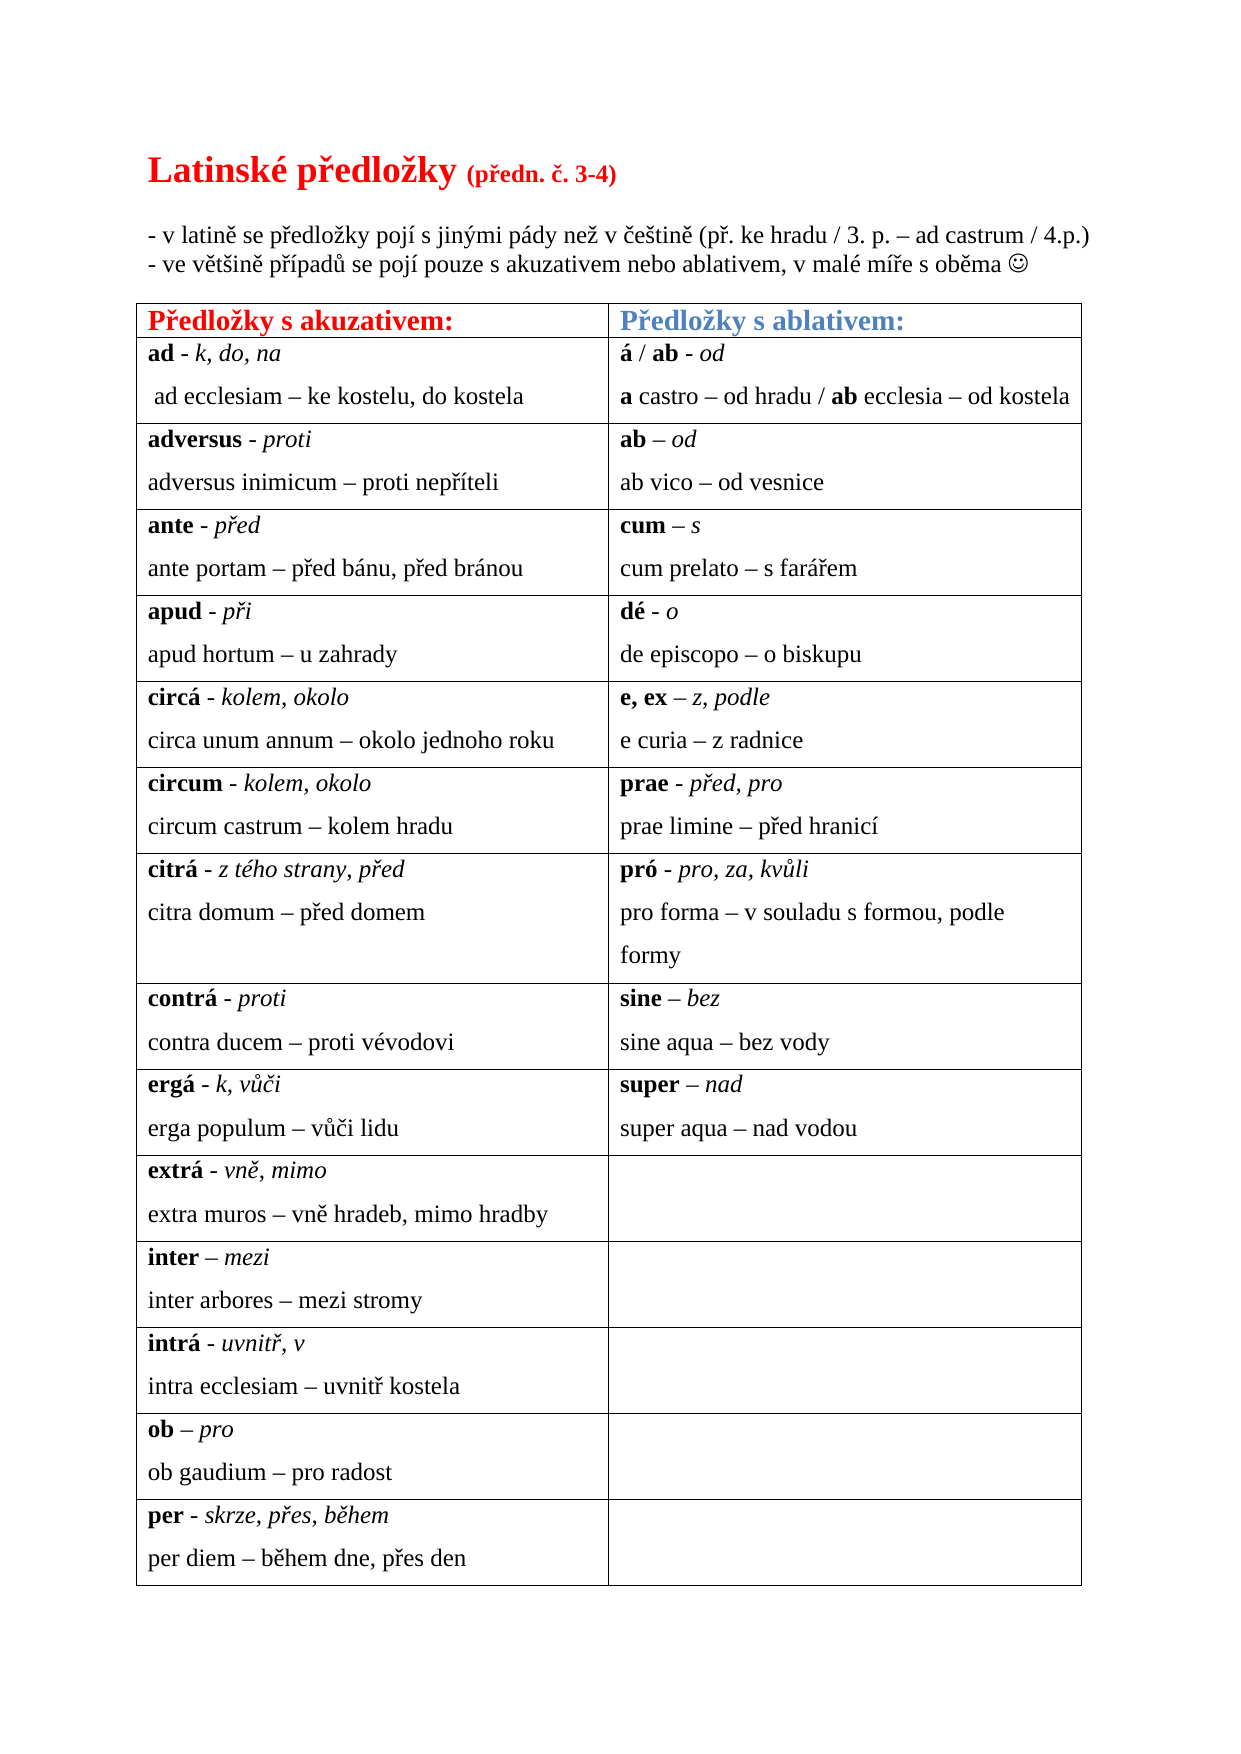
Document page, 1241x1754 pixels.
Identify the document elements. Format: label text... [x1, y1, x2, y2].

table_header Předložky s akuzativem: [137, 304, 608, 337]
table_cell super – nad super aqua – nad vodou [609, 1070, 1081, 1154]
table_cell [609, 1156, 1081, 1241]
table_cell [609, 1242, 1081, 1327]
table_cell per - skrze, přes, během per diem – během dne, přes den [137, 1500, 608, 1585]
table_cell ad - k, do, na ad ecclesiam – ke kostelu, do kostela [137, 338, 608, 423]
table_cell adversus - proti adversus inimicum – proti nepříteli [137, 424, 608, 509]
table_cell circá - kolem, okolo circa unum annum – okolo jednoho roku [137, 682, 608, 767]
table_cell sine – bez sine aqua – bez vody [609, 984, 1081, 1068]
table_cell citrá - z tého strany, před citra domum – před domem [137, 854, 608, 982]
table_cell contrá - proti contra ducem – proti vévodovi [137, 984, 608, 1068]
table_cell apud - při apud hortum – u zahrady [137, 596, 608, 681]
table_header Předložky s ablativem: [609, 304, 1081, 337]
table_cell intrá - uvnitř, v intra ecclesiam – uvnitř kostela [137, 1328, 608, 1413]
table_cell cum – s cum prelato – s farářem [609, 510, 1081, 595]
table_cell ab – od ab vico – od vesnice [609, 424, 1081, 509]
table_cell pró - pro, za, kvůli pro forma – v souladu s formou, podle formy [609, 854, 1081, 982]
table_cell ob – pro ob gaudium – pro radost [137, 1414, 608, 1499]
table_cell ante - před ante portam – před bánu, před bránou [137, 510, 608, 595]
text Latinské předložky (předn. č. 3-4) [148, 148, 1093, 191]
table_cell e, ex – z, podle e curia – z radnice [609, 682, 1081, 767]
table_cell [609, 1328, 1081, 1413]
table_cell [609, 1500, 1081, 1585]
table_cell circum - kolem, okolo circum castrum – kolem hradu [137, 768, 608, 853]
text - v latině se předložky pojí s jinými pády než v češtině (př. ke hradu / 3. p. – ad castrum / 4.p.) - ve většině případů se pojí pouze s akuzativem nebo ablativem, v malé míře s oběma [148, 220, 1093, 277]
table_cell prae - před, pro prae limine – před hranicí [609, 768, 1081, 853]
table_cell ergá - k, vůči erga populum – vůči lidu [137, 1070, 608, 1154]
table_cell dé - o de episcopo – o biskupu [609, 596, 1081, 681]
table_cell [609, 1414, 1081, 1499]
table_cell extrá - vně, mimo extra muros – vně hradeb, mimo hradby [137, 1156, 608, 1241]
table_cell inter – mezi inter arbores – mezi stromy [137, 1242, 608, 1327]
table_cell á / ab - od a castro – od hradu / ab ecclesia – od kostela [609, 338, 1081, 423]
